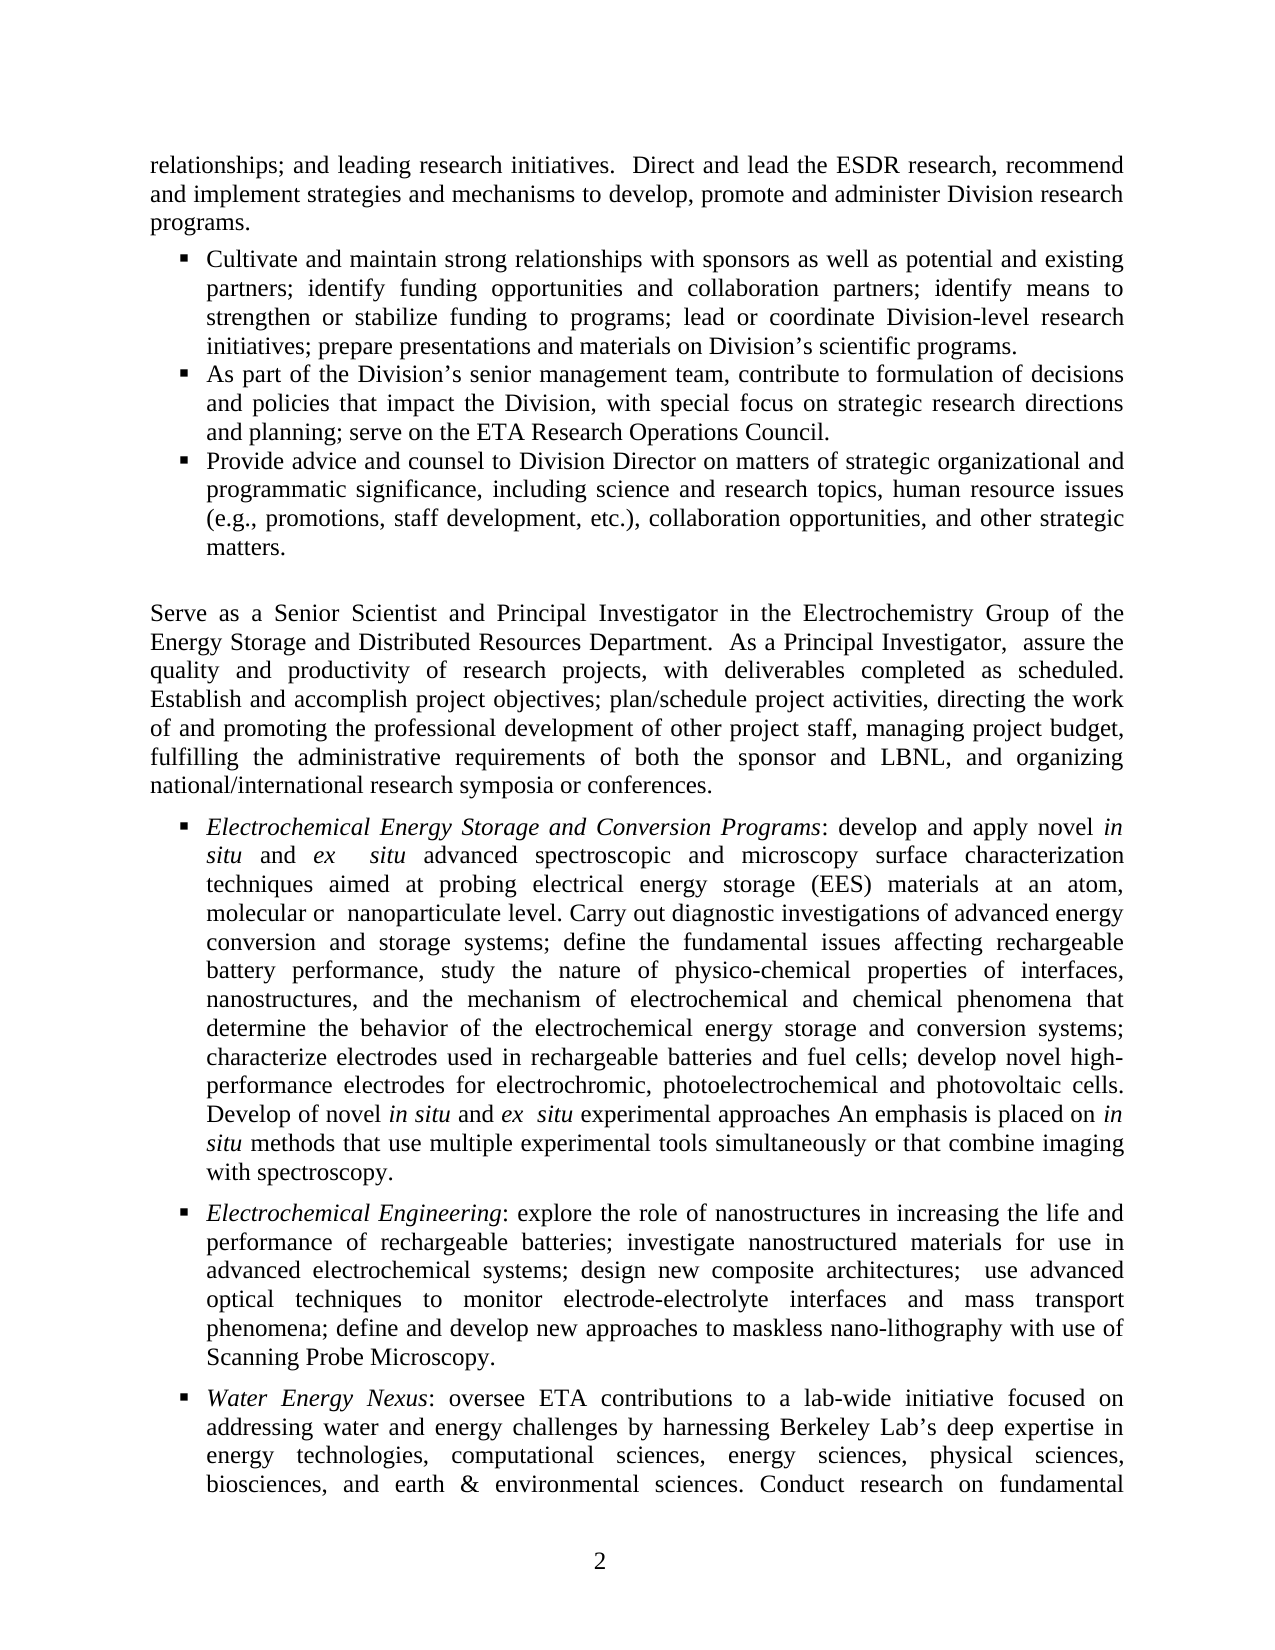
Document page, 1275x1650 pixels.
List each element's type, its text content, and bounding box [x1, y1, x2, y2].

list Provide advice and counsel to Division Director on matters of strategic organizational and programmatic significance, including science and research topics, human resource issues (e.g., promotions, staff development, etc.), collaboration opportunities, and other strategic matters. [178, 446, 1125, 561]
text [150, 150, 1125, 236]
text Serve as a Senior Scientist and Principal Investigator in the Electrochemistry Group of the Energy Storage and Distributed Resources Department. As a Principal Investigator, assure the quality and productivity of research projects, with deliverables completed as scheduled. Establish and accomplish project objectives; plan/schedule project activities, directing the work of and promoting the professional development of other project staff, managing project budget, fulfilling the administrative requirements of both the sponsor and LBNL, and organizing national/international research symposia or conferences. [150, 598, 1125, 799]
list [178, 1383, 1125, 1498]
list As part of the Division’s senior management team, contribute to formulation of decisions and policies that impact the Division, with special focus on strategic research directions and planning; serve on the ETA Research Operations Council. [178, 359, 1125, 446]
list Cultivate and maintain strong relationships with sponsors as well as potential and existing partners; identify funding opportunities and collaboration partners; identify means to strengthen or stabilize funding to programs; lead or coordinate Division-level research initiatives; prepare presentations and materials on Division’s scientific programs. [178, 244, 1125, 359]
list Electrochemical Engineering: explore the role of nanostructures in increasing the life and performance of rechargeable batteries; investigate nanostructured materials for use in advanced electrochemical systems; design new composite architectures; use advanced optical techniques to monitor electrode-electrolyte interfaces and mass transport phenomena; define and develop new approaches to maskless nano-lithography with use of Scanning Probe Microscopy. [178, 1198, 1125, 1370]
list Electrochemical Energy Storage and Conversion Programs: develop and apply novel in situ and ex situ advanced spectroscopic and microscopy surface characterization techniques aimed at probing electrical energy storage (EES) materials at an atom, molecular or nanoparticulate level. Carry out diagnostic investigations of advanced energy conversion and storage systems; define the fundamental issues affecting rechargeable battery performance, study the nature of physico-chemical properties of interfaces, nanostructures, and the mechanism of electrochemical and chemical phenomena that determine the behavior of the electrochemical energy storage and conversion systems; characterize electrodes used in rechargeable batteries and fuel cells; develop novel high-performance electrodes for electrochromic, photoelectrochemical and photovoltaic cells. Develop of novel in situ and ex situ experimental approaches An emphasis is placed on in situ methods that use multiple experimental tools simultaneously or that combine imaging with spectroscopy. [178, 812, 1125, 1185]
